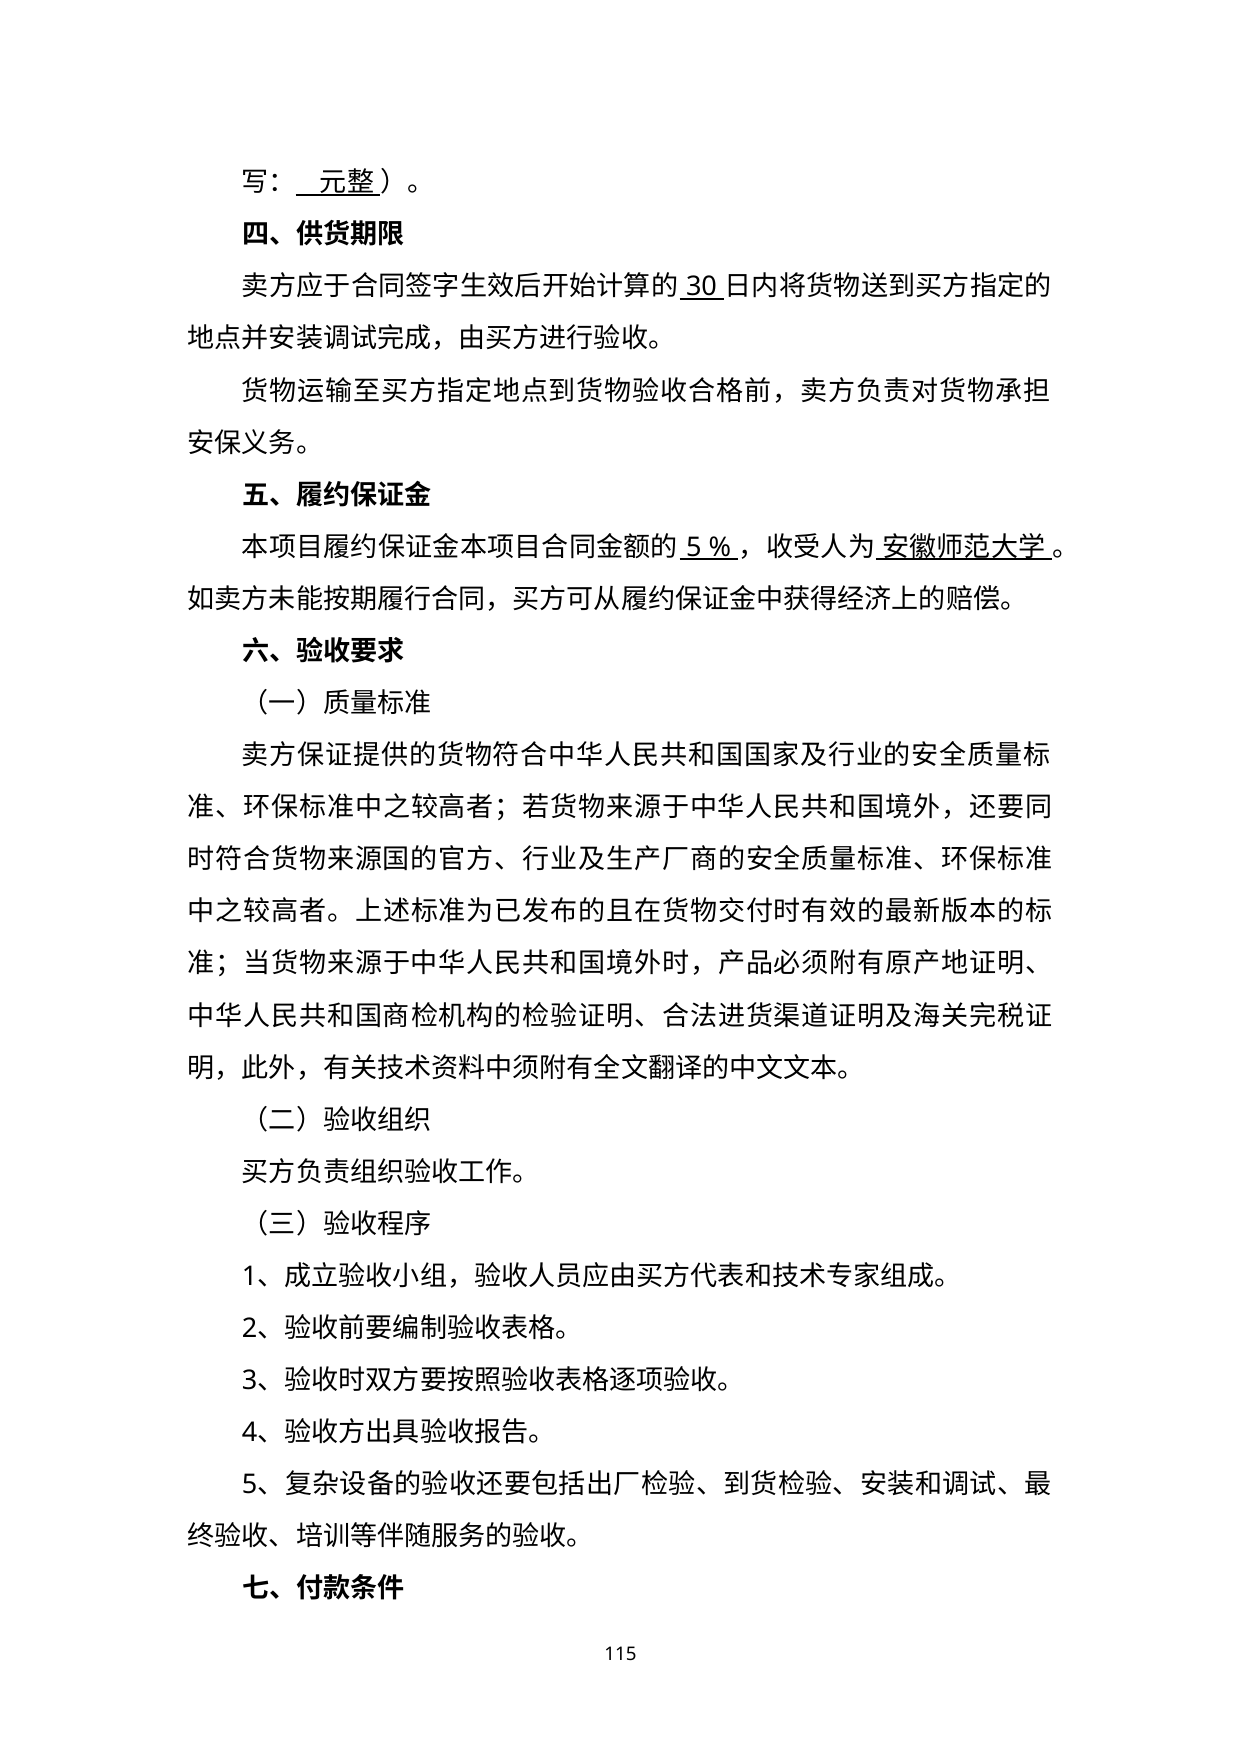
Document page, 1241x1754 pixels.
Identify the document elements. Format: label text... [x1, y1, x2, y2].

text 卖方应于合同签字生效后开始计算的 30 日内将货物送到买方指定的地点并安装调试完成，由买方进行验收。 [187, 254, 1053, 358]
text 4、验收方出具验收报告。 [187, 1400, 1053, 1452]
text 本项目履约保证金本项目合同金额的 5 % ，收受人为 安徽师范大学 。如卖方未能按期履行合同，买方可从履约保证金中获得经济上的赔偿。 [187, 514, 1053, 619]
text 卖方保证提供的货物符合中华人民共和国国家及行业的安全质量标准、环保标准中之较高者；若货物来源于中华人民共和国境外，还要同时符合货物来源国的官方、行业及生产厂商的安全质量标准、环保标准中之较高者。上述标准为已发布的且在货物交付时有效的最新版本的标准；当货物来源于中华人民共和国境外时，产品必须附有原产地证明、中华人民共和国商检机构的检验证明、合法进货渠道证明及海关完税证明，此外，有关技术资料中须附有全文翻译的中文文本。 [187, 723, 1053, 1087]
text 3、验收时双方要按照验收表格逐项验收。 [187, 1348, 1053, 1400]
text 六、验收要求 [187, 619, 1053, 671]
text （三）验收程序 [187, 1192, 1053, 1244]
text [241, 150, 1053, 202]
text 七、付款条件 [187, 1556, 1053, 1608]
text 货物运输至买方指定地点到货物验收合格前，卖方负责对货物承担安保义务。 [187, 358, 1053, 462]
text 2、验收前要编制验收表格。 [187, 1296, 1053, 1348]
text 四、供货期限 [187, 202, 1053, 254]
text （二）验收组织 [187, 1087, 1053, 1139]
text （一）质量标准 [187, 671, 1053, 723]
text 五、履约保证金 [187, 462, 1053, 514]
text 1、成立验收小组，验收人员应由买方代表和技术专家组成。 [187, 1244, 1053, 1296]
text 买方负责组织验收工作。 [187, 1139, 1053, 1192]
text 5、复杂设备的验收还要包括出厂检验、到货检验、安装和调试、最终验收、培训等伴随服务的验收。 [187, 1452, 1053, 1556]
